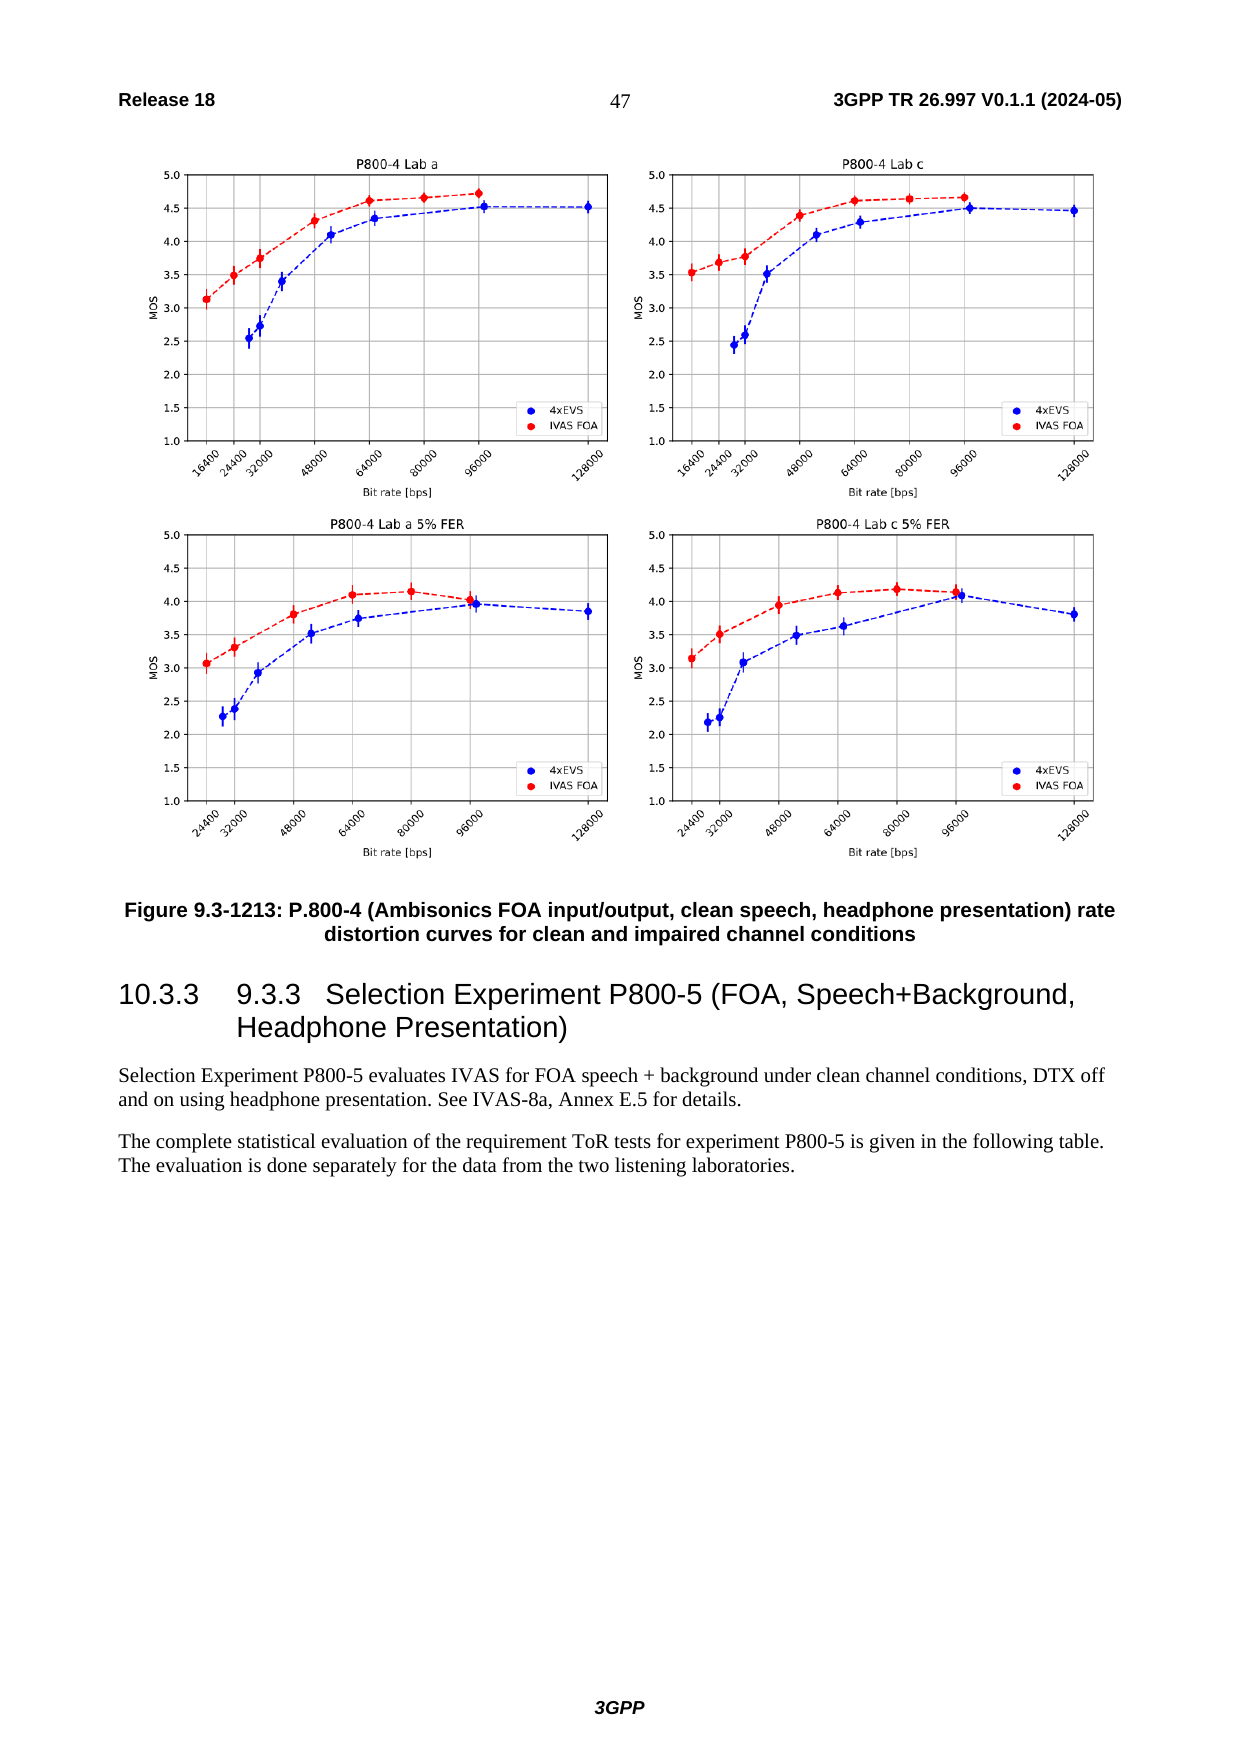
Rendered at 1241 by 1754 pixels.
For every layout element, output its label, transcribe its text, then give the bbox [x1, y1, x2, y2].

text The complete statistical evaluation of the requirement ToR tests for experiment P800-5 is given in the following table. The evaluation is done separately for the data from the two listening laboratories. [118, 1129, 1122, 1177]
text Selection Experiment P800-5 evaluates IVAS for FOA speech + background under clean channel conditions, DTX off and on using headphone presentation. See IVAS-8a, Annex E.5 for details. [118, 1062, 1122, 1111]
text Figure ‎9.3: P800-4 (Ambisonics FOA input/output, clean speech, headphone presentation) rate distortion curves for clean and impaired channel conditions [118, 897, 1122, 945]
subtitle Selection Experiment P800-5 (FOA, Speech+Background, Headphone Presentation) [118, 977, 1122, 1044]
